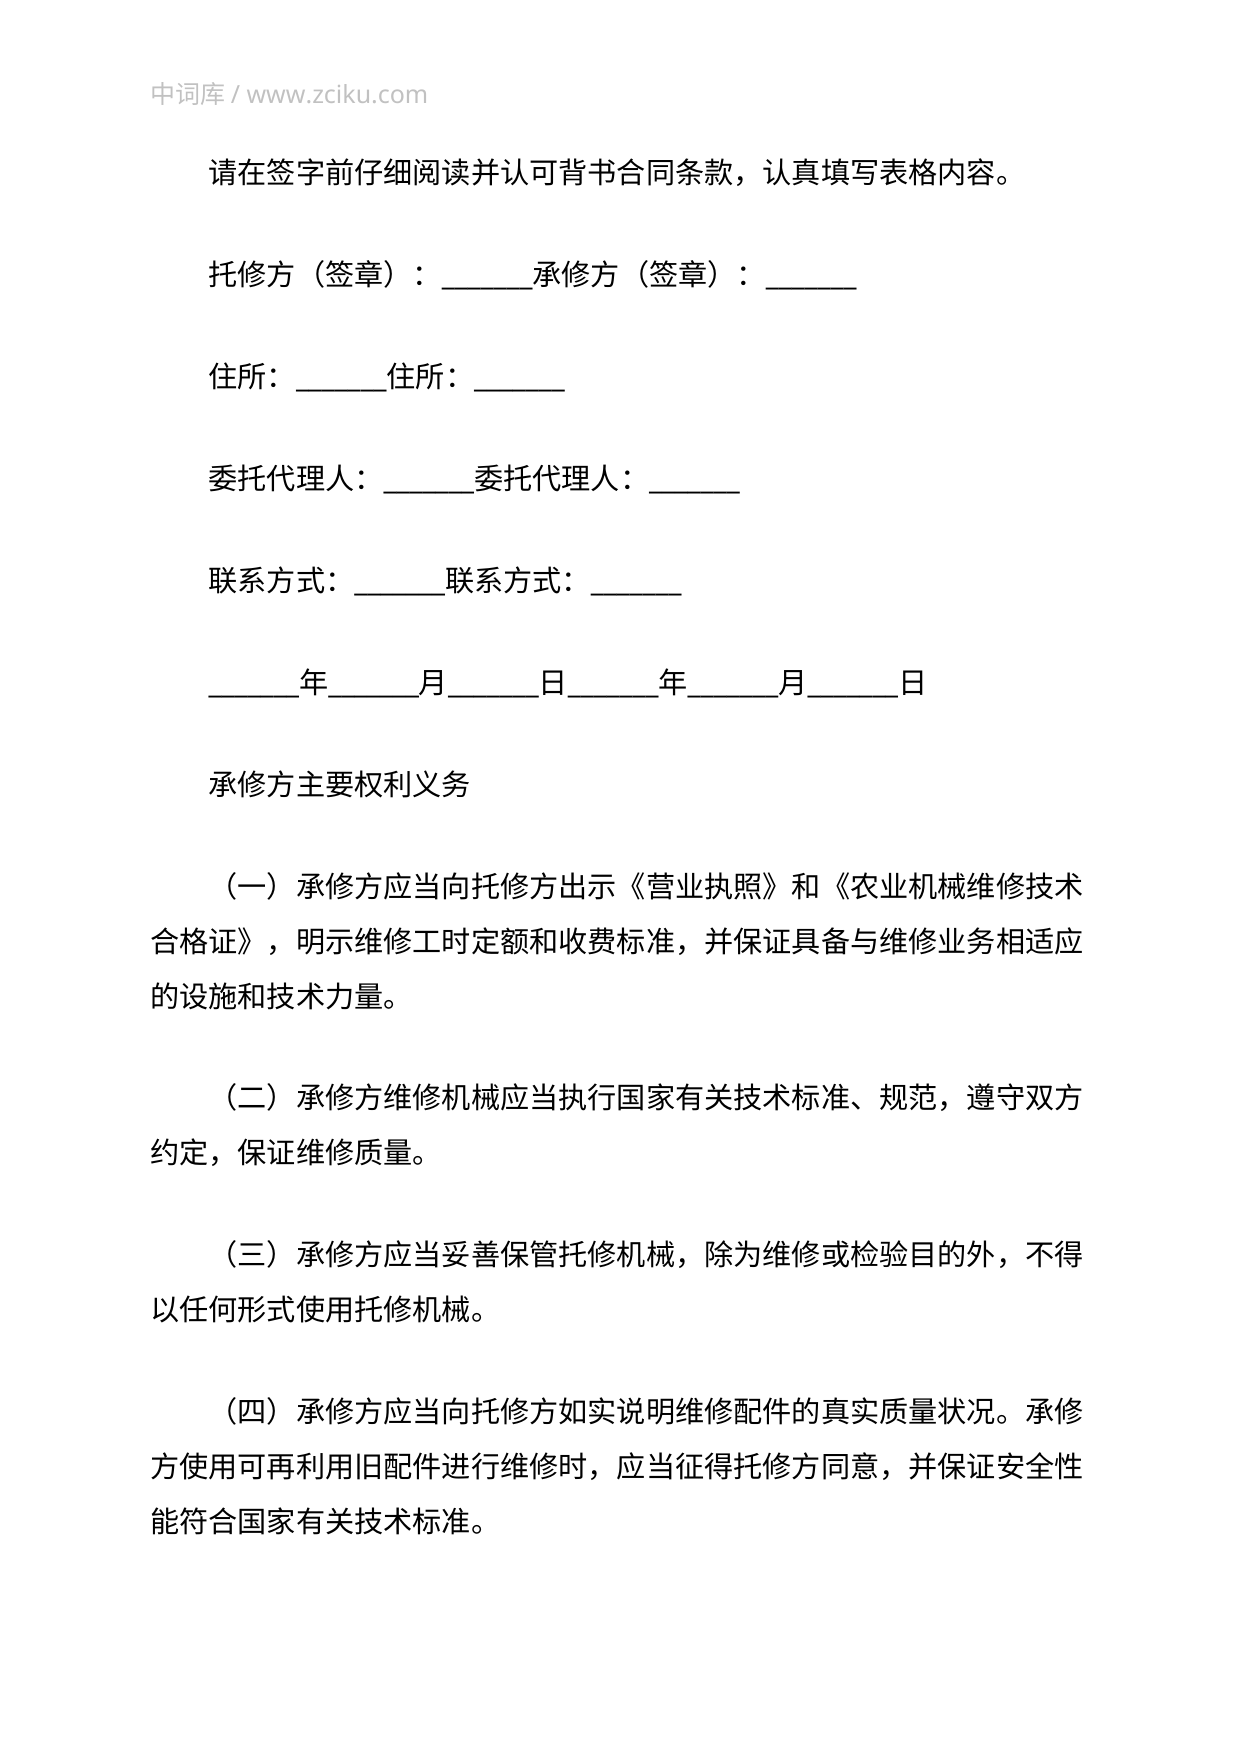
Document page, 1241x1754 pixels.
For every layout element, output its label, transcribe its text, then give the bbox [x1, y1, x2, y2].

text （一）承修方应当向托修方出示《营业执照》和《农业机械维修技术合格证》，明示维修工时定额和收费标准，并保证具备与维修业务相适应的设施和技术力量。 [150, 863, 1090, 1016]
text _______年_______月_______日_______年_______月_______日 [150, 660, 1090, 702]
text 联系方式：_______联系方式：_______ [150, 558, 1090, 600]
text 托修方（签章）：_______承修方（签章）：_______ [150, 252, 1090, 294]
text 委托代理人：_______委托代理人：_______ [150, 456, 1090, 498]
text （三）承修方应当妥善保管托修机械，除为维修或检验目的外，不得以任何形式使用托修机械。 [150, 1232, 1090, 1329]
text 请在签字前仔细阅读并认可背书合同条款，认真填写表格内容。 [150, 150, 1090, 192]
text （二）承修方维修机械应当执行国家有关技术标准、规范，遵守双方约定，保证维修质量。 [150, 1075, 1090, 1172]
text 住所：_______住所：_______ [150, 354, 1090, 396]
text （四）承修方应当向托修方如实说明维修配件的真实质量状况。承修方使用可再利用旧配件进行维修时，应当征得托修方同意，并保证安全性能符合国家有关技术标准。 [150, 1388, 1090, 1540]
text 承修方主要权利义务 [150, 762, 1090, 804]
